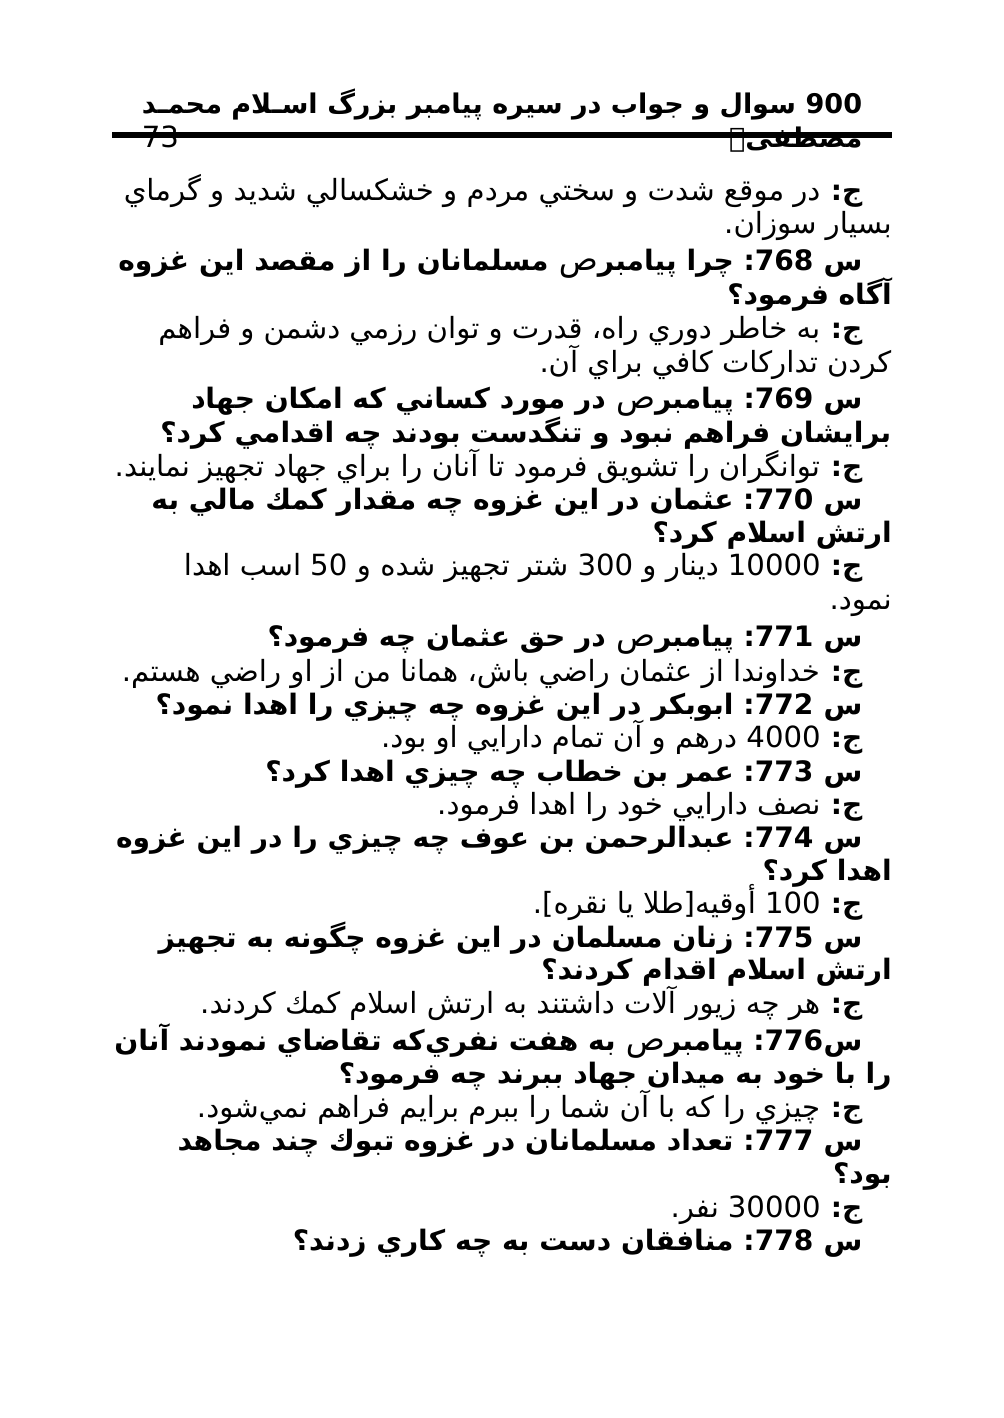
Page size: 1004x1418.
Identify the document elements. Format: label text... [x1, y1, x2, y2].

text س 772: ابوبكر در اين غزوه چه چيزي را اهدا نمود؟ [112, 688, 892, 721]
text س 768: چرا پيامبرص مسلمانان را از مقصد اين غزوه آگاه فرمود؟ [112, 241, 892, 311]
text ج: چيزي را كه با آن شما را ببرم برايم فراهم نمي‌شود. [112, 1091, 892, 1124]
text س776: پيامبرص به هفت نفري‌كه تقاضاي نمودند آنان را با خود به ميدان جهاد ببرند چه فرمود؟ [112, 1020, 892, 1091]
text ج: 4000 درهم و آن تمام دارايي او بود. [112, 721, 892, 755]
text ج: هر چه زيور آلات داشتند به ارتش اسلام كمك كردند. [112, 986, 892, 1020]
text ج: 100 أوقيه[طلا يا نقره]. [112, 887, 892, 921]
text س 770: عثمان در اين غزوه چه مقدار كمك مالي به ارتش اسلام كرد؟ [112, 483, 892, 549]
text ج: 10000 دينار و 300 شتر تجهيز شده و 50 اسب اهدا نمود. [112, 549, 892, 617]
text س 775: زنان مسلمان در اين غزوه چگونه به تجهيز ارتش اسلام اقدام كردند؟ [112, 921, 892, 986]
text ج: خداوندا از عثمان راضي باش، همانا من از او راضي هستم. [112, 654, 892, 688]
text ج: توانگران را تشويق فرمود تا آنان را براي جهاد تجهيز نمايند. [112, 449, 892, 483]
text س 774: عبدالرحمن بن عوف چه چيزي را در اين غزوه اهدا كرد؟ [112, 821, 892, 887]
text س 777: تعداد مسلمانان در غزوه تبوك چند مجاهد بود؟ [112, 1124, 892, 1190]
text س 769: پيامبرص در مورد كساني كه امكان جهاد برايشان فراهم نبود و تنگدست بودند چه اقدامي كرد؟ [112, 379, 892, 449]
text س 773: عمر بن خطاب چه چيزي اهدا كرد؟ [112, 755, 892, 787]
text ج: نصف دارايي خود را اهدا فرمود. [112, 787, 892, 821]
text س 771: پيامبرص در حق عثمان چه فرمود؟ [112, 617, 892, 654]
text ج: در موقع شدت و سختي مردم و خشكسالي شديد و گرماي بسيار سوزان. [112, 173, 892, 241]
text ج: 30000 نفر. [112, 1190, 892, 1224]
text ج: به خاطر دوري راه، قدرت و توان رزمي دشمن و فراهم كردن تداركات كافي براي آن. [112, 311, 892, 379]
text س 778: منافقان دست به چه كاري زدند؟ [112, 1224, 892, 1257]
